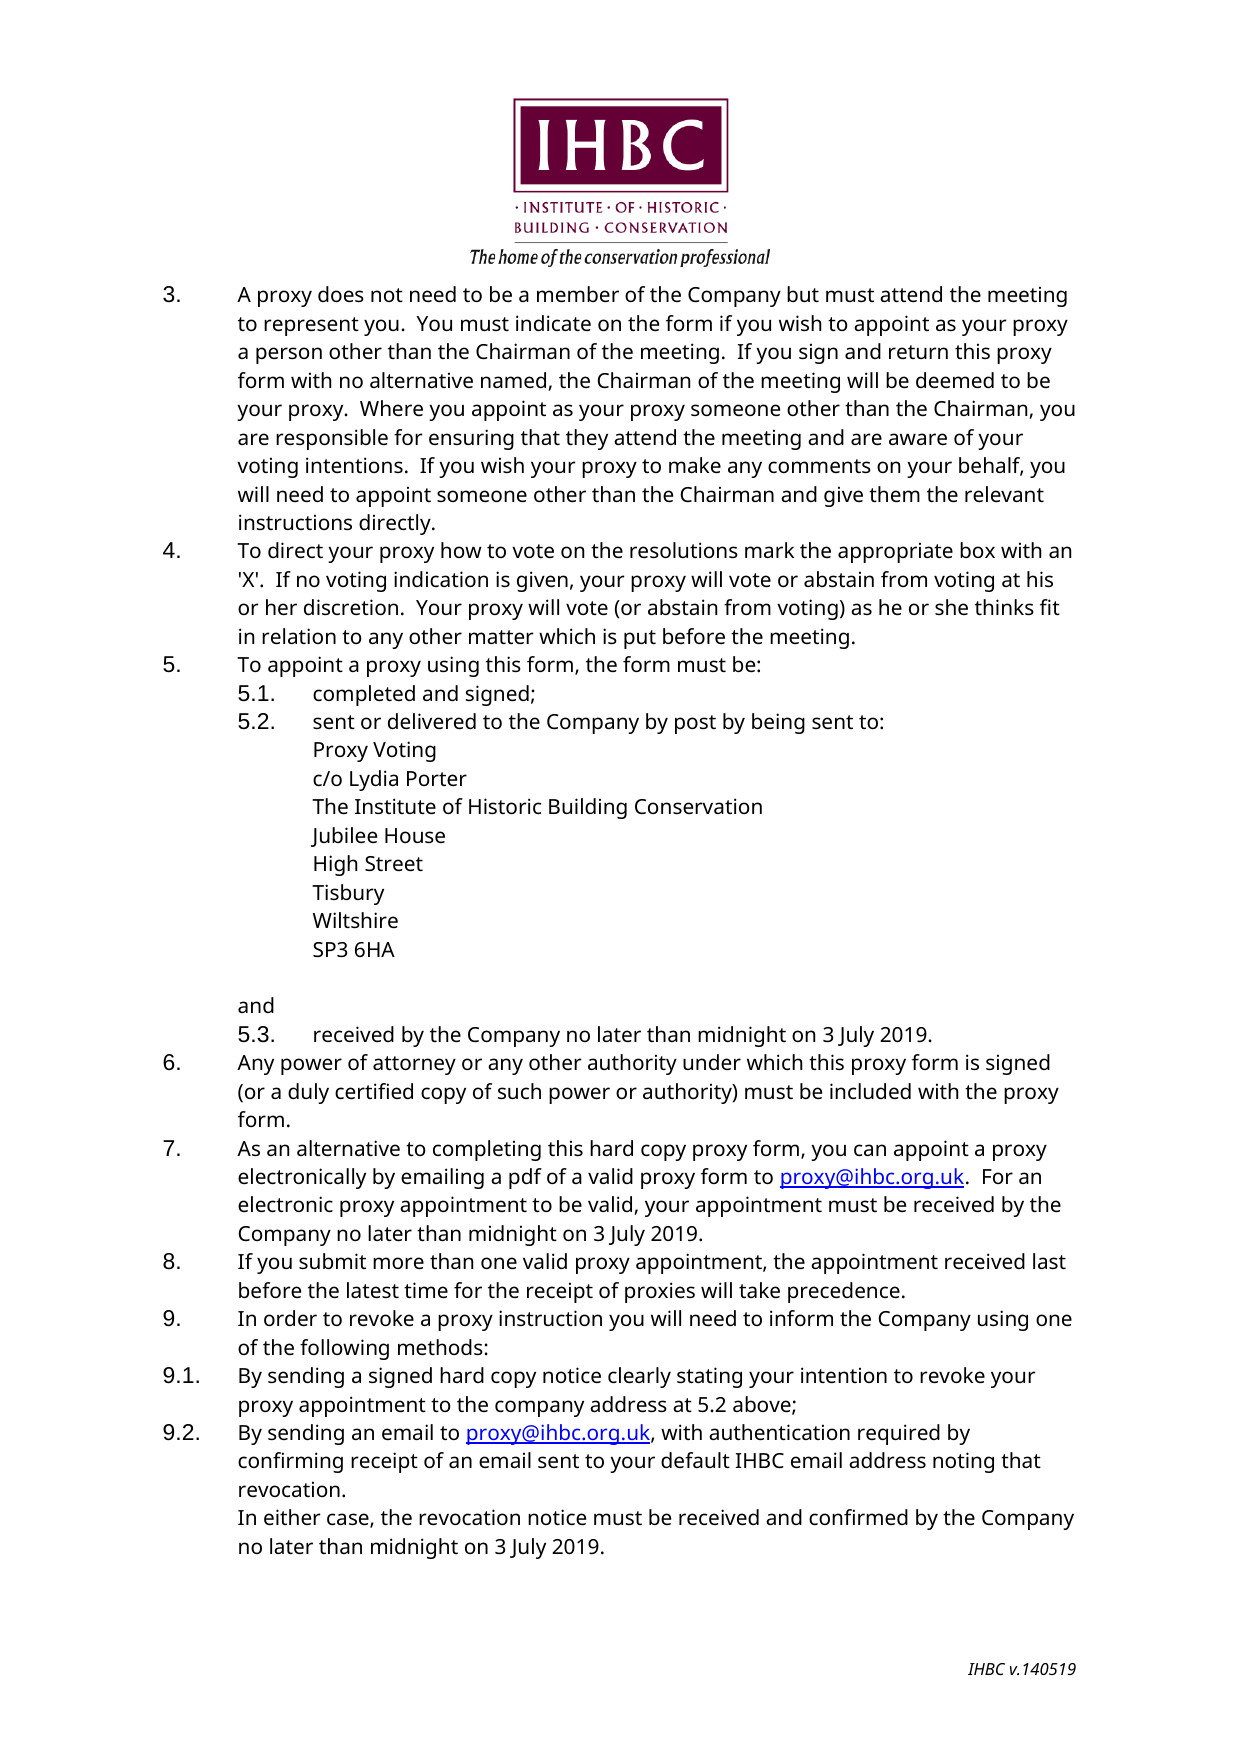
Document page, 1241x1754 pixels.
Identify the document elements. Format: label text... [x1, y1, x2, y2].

list c/o Lydia Porter [312, 764, 1078, 792]
text completed and signed; [237, 679, 1078, 707]
text By sending a signed hard copy notice clearly stating your intention to revoke your proxy appointment to the company address at 5.2 above; [162, 1361, 1078, 1418]
text To direct your proxy how to vote on the resolutions mark the appropriate box with an 'X'. If no voting indication is given, your proxy will vote or abstain from voting at his or her discretion. Your proxy will vote (or abstain from voting) as he or she thinks fit in relation to any other matter which is put before the meeting. [162, 537, 1078, 650]
list SP3 6HA [312, 935, 1078, 963]
list The Institute of Historic Building Conservation [312, 792, 1078, 821]
list Proxy Voting [312, 736, 1078, 764]
picture [470, 98, 770, 267]
list Tisbury [312, 878, 1078, 906]
text received by the Company no later than midnight on 3 July 2019. [237, 1020, 1078, 1048]
text By sending an email to proxy@ihbc.org.uk, with authentication required by confirming receipt of an email sent to your default IHBC email address noting that revocation. [162, 1418, 1078, 1503]
text A proxy does not need to be a member of the Company but must attend the meeting to represent you. You must indicate on the form if you wish to appoint as your proxy a person other than the Chairman of the meeting. If you sign and return this proxy form with no alternative named, the Chairman of the meeting will be deemed to be your proxy. Where you appoint as your proxy someone other than the Chairman, you are responsible for ensuring that they attend the meeting and are aware of your voting intentions. If you wish your proxy to make any comments on your behalf, you will need to appoint someone other than the Chairman and give them the relevant instructions directly. [162, 281, 1078, 537]
list In either case, the revocation notice must be received and confirmed by the Company no later than midnight on 3 July 2019. [237, 1503, 1078, 1560]
text If you submit more than one valid proxy appointment, the appointment received last before the latest time for the receipt of proxies will take precedence. [162, 1247, 1078, 1304]
text sent or delivered to the Company by post by being sent to: [237, 707, 1078, 736]
list and [162, 992, 1078, 1020]
list Jubilee House [312, 821, 1078, 849]
text To appoint a proxy using this form, the form must be: [162, 650, 1078, 679]
list Wiltshire [312, 906, 1078, 935]
list High Street [312, 849, 1078, 878]
text In order to revoke a proxy instruction you will need to inform the Company using one of the following methods: [162, 1304, 1078, 1361]
text As an alternative to completing this hard copy proxy form, you can appoint a proxy electronically by emailing a pdf of a valid proxy form to proxy@ihbc.org.uk. For an electronic proxy appointment to be valid, your appointment must be received by the Company no later than midnight on 3 July 2019. [162, 1134, 1078, 1247]
text Any power of attorney or any other authority under which this proxy form is signed (or a duly certified copy of such power or authority) must be included with the proxy form. [162, 1048, 1078, 1134]
